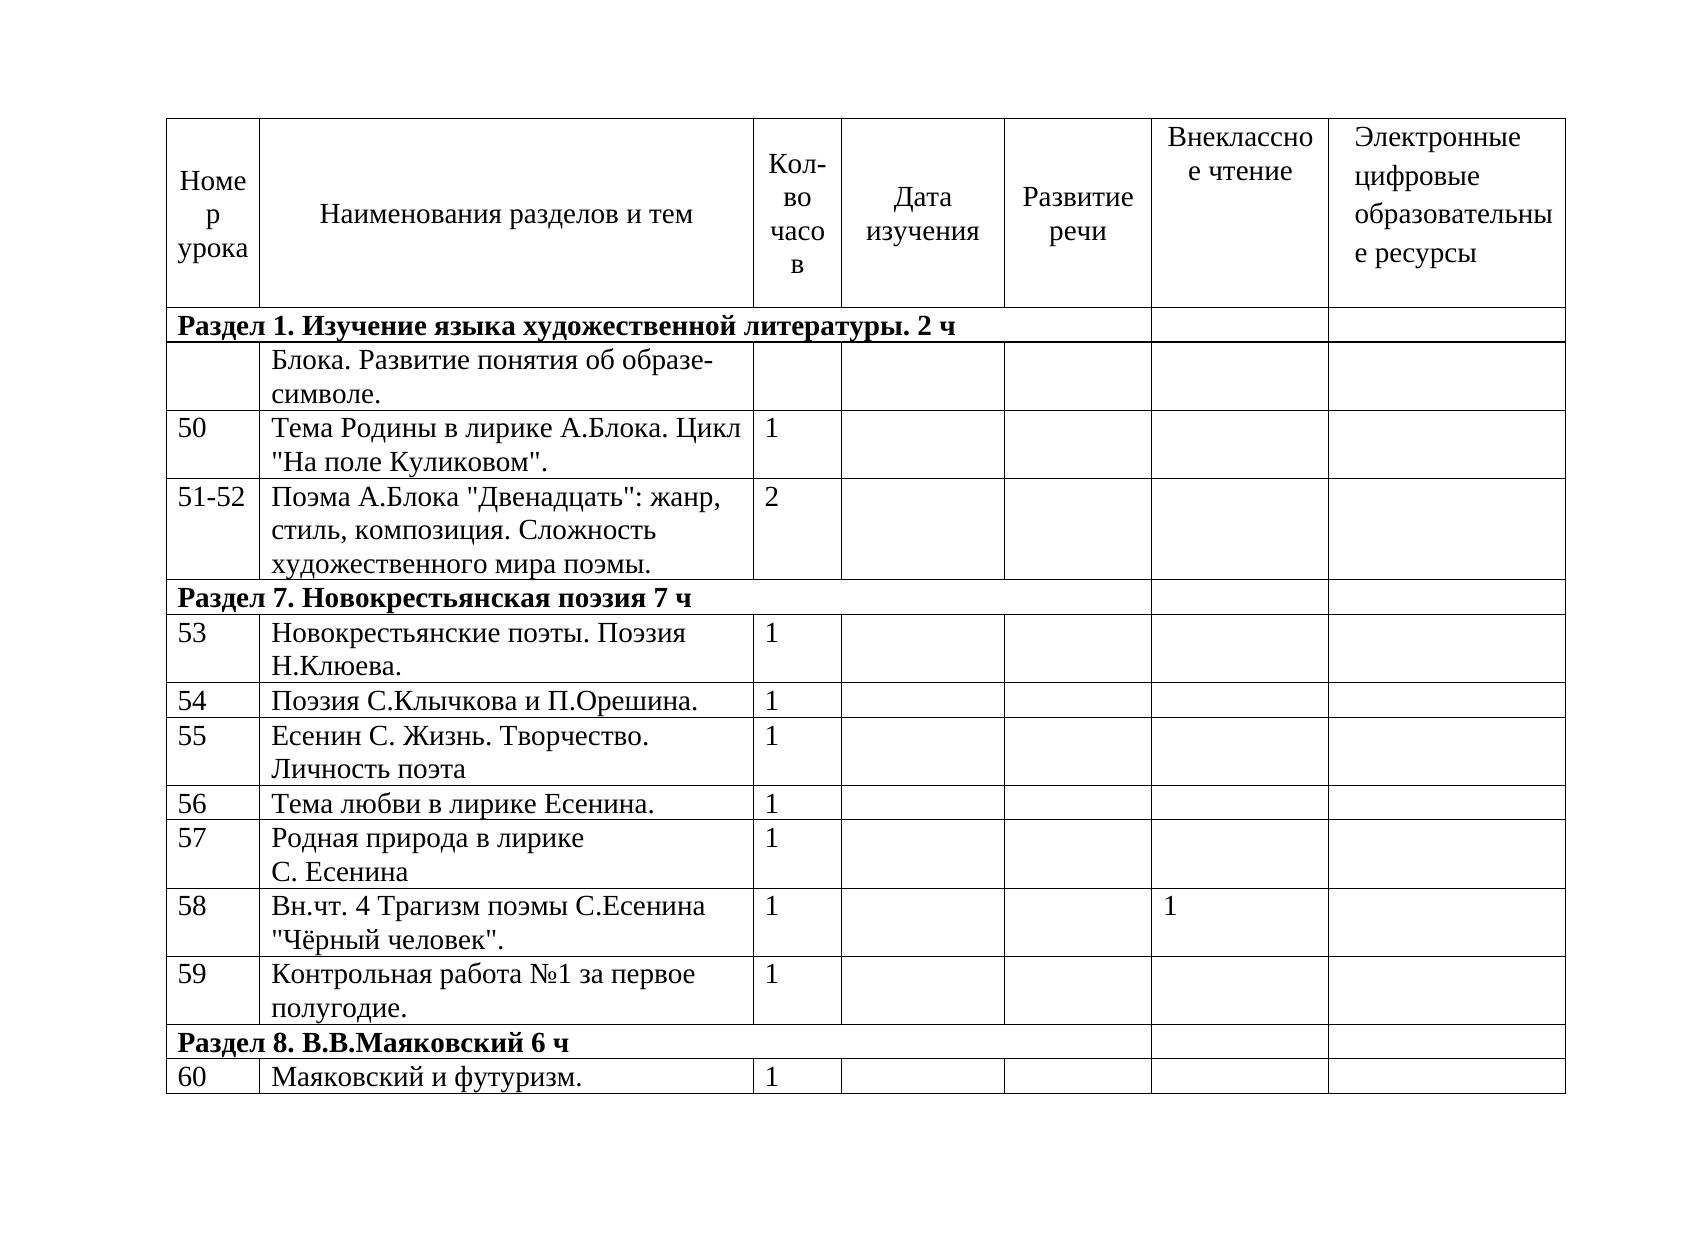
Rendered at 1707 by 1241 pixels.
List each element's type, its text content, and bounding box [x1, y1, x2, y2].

table_header Дата изучения [842, 119, 1004, 307]
table_cell [842, 479, 1004, 579]
table_cell [1329, 889, 1565, 956]
table_cell Тема "страшного мира" в лирике Блока. Развитие понятия об образе-символе. [260, 343, 753, 409]
table_cell [1329, 580, 1565, 614]
table_cell 1 [754, 889, 841, 956]
table_cell 55 [167, 718, 259, 785]
table_cell 1 [754, 957, 841, 1024]
table_cell [1329, 820, 1565, 887]
table_cell 54 [167, 683, 259, 717]
table_cell [1329, 615, 1565, 682]
table_cell Новокрестьянские поэты. Поэзия Н.Клюева. [260, 615, 753, 682]
table_cell [842, 615, 1004, 682]
table_cell [1005, 957, 1151, 1024]
table_header Номер урока [167, 119, 259, 307]
table_cell [1005, 479, 1151, 579]
table_cell [1152, 580, 1328, 614]
table_cell Тема Родины в лирике А.Блока. Цикл "На поле Куликовом". [260, 411, 753, 478]
table_cell [1329, 1025, 1565, 1058]
table_cell [1005, 1059, 1151, 1093]
table_cell 58 [167, 889, 259, 956]
table_cell [1152, 718, 1328, 785]
table_cell Тема любви в лирике Есенина. [260, 786, 753, 819]
table_cell 60 [167, 1059, 259, 1093]
table_cell [1152, 615, 1328, 682]
table_cell Раздел 8. В.В.Маяковский 6 ч [167, 1025, 1151, 1058]
table_cell [1329, 479, 1565, 579]
table_cell [1329, 957, 1565, 1024]
table_header Электронные цифровые образовательные ресурсы [1329, 119, 1565, 307]
table_cell Контрольная работа №1 за первое полугодие. [260, 957, 753, 1024]
table_cell [1152, 683, 1328, 717]
table_cell [842, 1059, 1004, 1093]
table_cell [1152, 1059, 1328, 1093]
table_cell [1329, 411, 1565, 478]
table_cell [1329, 718, 1565, 785]
table_cell [1152, 411, 1328, 478]
table_cell 1 [754, 820, 841, 887]
table_cell [842, 786, 1004, 819]
table_cell [1005, 343, 1151, 409]
table_cell Родная природа в лирике С. Есенина [260, 820, 753, 887]
table_cell Маяковский и футуризм. Поэтическое новаторство Маяковского. [260, 1059, 753, 1093]
table_cell [1005, 615, 1151, 682]
table_cell 1 [754, 343, 841, 409]
table_cell [1152, 343, 1328, 409]
table_cell [1005, 889, 1151, 956]
table_cell [1152, 1025, 1328, 1058]
table_cell [1005, 820, 1151, 887]
table_cell Вн.чт. 4 Трагизм поэмы С.Есенина "Чёрный человек". [260, 889, 753, 956]
table_cell [1152, 786, 1328, 819]
table_cell 1 [754, 786, 841, 819]
table_cell Есенин С. Жизнь. Творчество. Личность поэта [260, 718, 753, 785]
table_cell 1 [1152, 889, 1328, 956]
table_cell Раздел 7. Новокрестьянская поэзия 7 ч [167, 580, 1151, 614]
table_cell [1152, 957, 1328, 1024]
table_header Кол-во часов [754, 119, 841, 307]
table_header Наименования разделов и тем [260, 119, 753, 307]
table_cell 1 [754, 1059, 841, 1093]
table_cell 59 [167, 957, 259, 1024]
table_cell [842, 718, 1004, 785]
table_cell [842, 683, 1004, 717]
table_cell 56 [167, 786, 259, 819]
table_cell [842, 343, 1004, 409]
table_cell 57 [167, 820, 259, 887]
table_header Внеклассное чтение [1152, 119, 1328, 307]
table_cell 1 [754, 615, 841, 682]
table_cell [842, 820, 1004, 887]
table_cell [1152, 479, 1328, 579]
table_cell 50 [167, 411, 259, 478]
table_cell Раздел 1. Изучение языка художественной литературы. 2 ч [167, 308, 1151, 341]
table_cell [1005, 683, 1151, 717]
table_cell [1329, 343, 1565, 409]
table_cell [842, 889, 1004, 956]
table_cell [1329, 786, 1565, 819]
table_cell [1152, 308, 1328, 341]
table_cell [1005, 411, 1151, 478]
table_cell [1005, 718, 1151, 785]
table_cell [1152, 820, 1328, 887]
table_cell [842, 411, 1004, 478]
table_header Развитие речи [1005, 119, 1151, 307]
table_cell Поэзия С.Клычкова и П.Орешина. [260, 683, 753, 717]
table_cell 1 [754, 718, 841, 785]
table_cell [1329, 308, 1565, 341]
table_cell 51-52 [167, 479, 259, 579]
table_cell Поэма А.Блока "Двенадцать": жанр, стиль, композиция. Сложность художественного мира поэмы. [260, 479, 753, 579]
table_cell [1329, 683, 1565, 717]
table_cell 1 [754, 683, 841, 717]
table_cell 49 [167, 343, 259, 409]
table_cell [1329, 1059, 1565, 1093]
table_cell [1005, 786, 1151, 819]
table_cell [842, 957, 1004, 1024]
table_cell 1 [754, 411, 841, 478]
table_cell 53 [167, 615, 259, 682]
table_cell 2 [754, 479, 841, 579]
